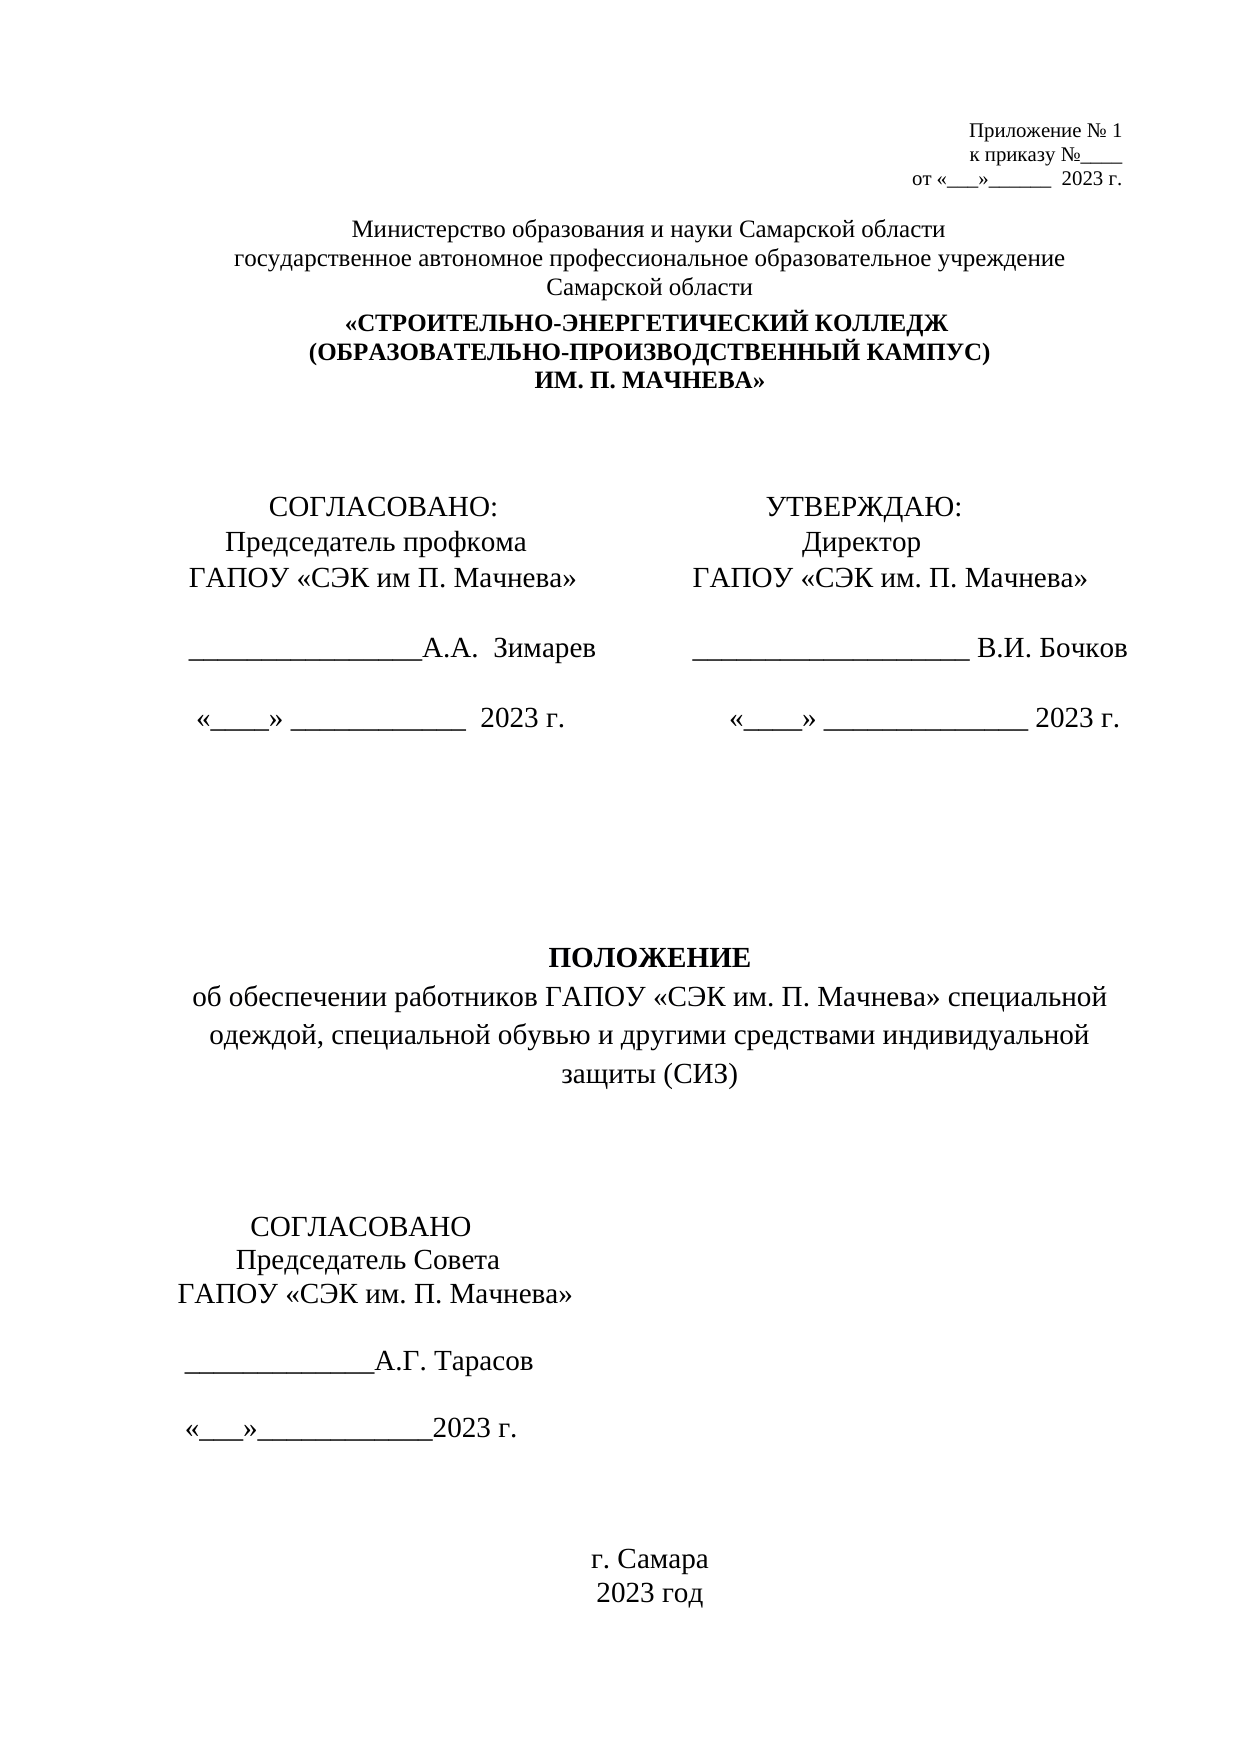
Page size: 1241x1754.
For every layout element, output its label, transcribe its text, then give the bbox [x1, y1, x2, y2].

text Председатель Совета [177, 1242, 1122, 1276]
text к приказу №____ [177, 142, 1122, 166]
text «___»____________2023 г. [177, 1410, 1122, 1444]
text Министерство образования и науки Самарской области [177, 214, 1120, 243]
text г. Самара [177, 1541, 1122, 1575]
text Самарской области [177, 272, 1122, 301]
text государственное автономное профессиональное образовательное учреждение [177, 243, 1122, 272]
table_header СОГЛАСОВАНО: Председатель профкома ГАПОУ «СЭК им П. Мачнева» ________________А.А. Зимарев «____» ____________ 2023 г. [177, 489, 681, 771]
text об обеспечении работников ГАПОУ «СЭК им. П. Мачнева» специальной одеждой, специальной обувью и другими средствами индивидуальной защиты (СИЗ) [177, 979, 1122, 1089]
text от «___»______ 2023 г. [177, 166, 1122, 190]
text «СТРОИТЕЛЬНО-ЭНЕРГЕТИЧЕСКИЙ КОЛЛЕДЖ (ОБРАЗОВАТЕЛЬНО-ПРОИЗВОДСТВЕННЫЙ КАМПУС) [177, 308, 1122, 365]
text _____________А.Г. Тарасов [177, 1343, 1122, 1377]
text 2023 год [177, 1575, 1122, 1608]
text ГАПОУ «СЭК им. П. Мачнева» [177, 1276, 1122, 1309]
text ПОЛОЖЕНИЕ [177, 940, 1122, 974]
text СОГЛАСОВАНО [177, 1209, 1122, 1242]
text Приложение № 1 [177, 118, 1122, 142]
text ИМ. П. МАЧНЕВА» [177, 365, 1122, 394]
table_header УТВЕРЖДАЮ: Директор ГАПОУ «СЭК им. П. Мачнева» ___________________ В.И. Бочков «____» ______________ 2023 г. [681, 489, 1185, 771]
